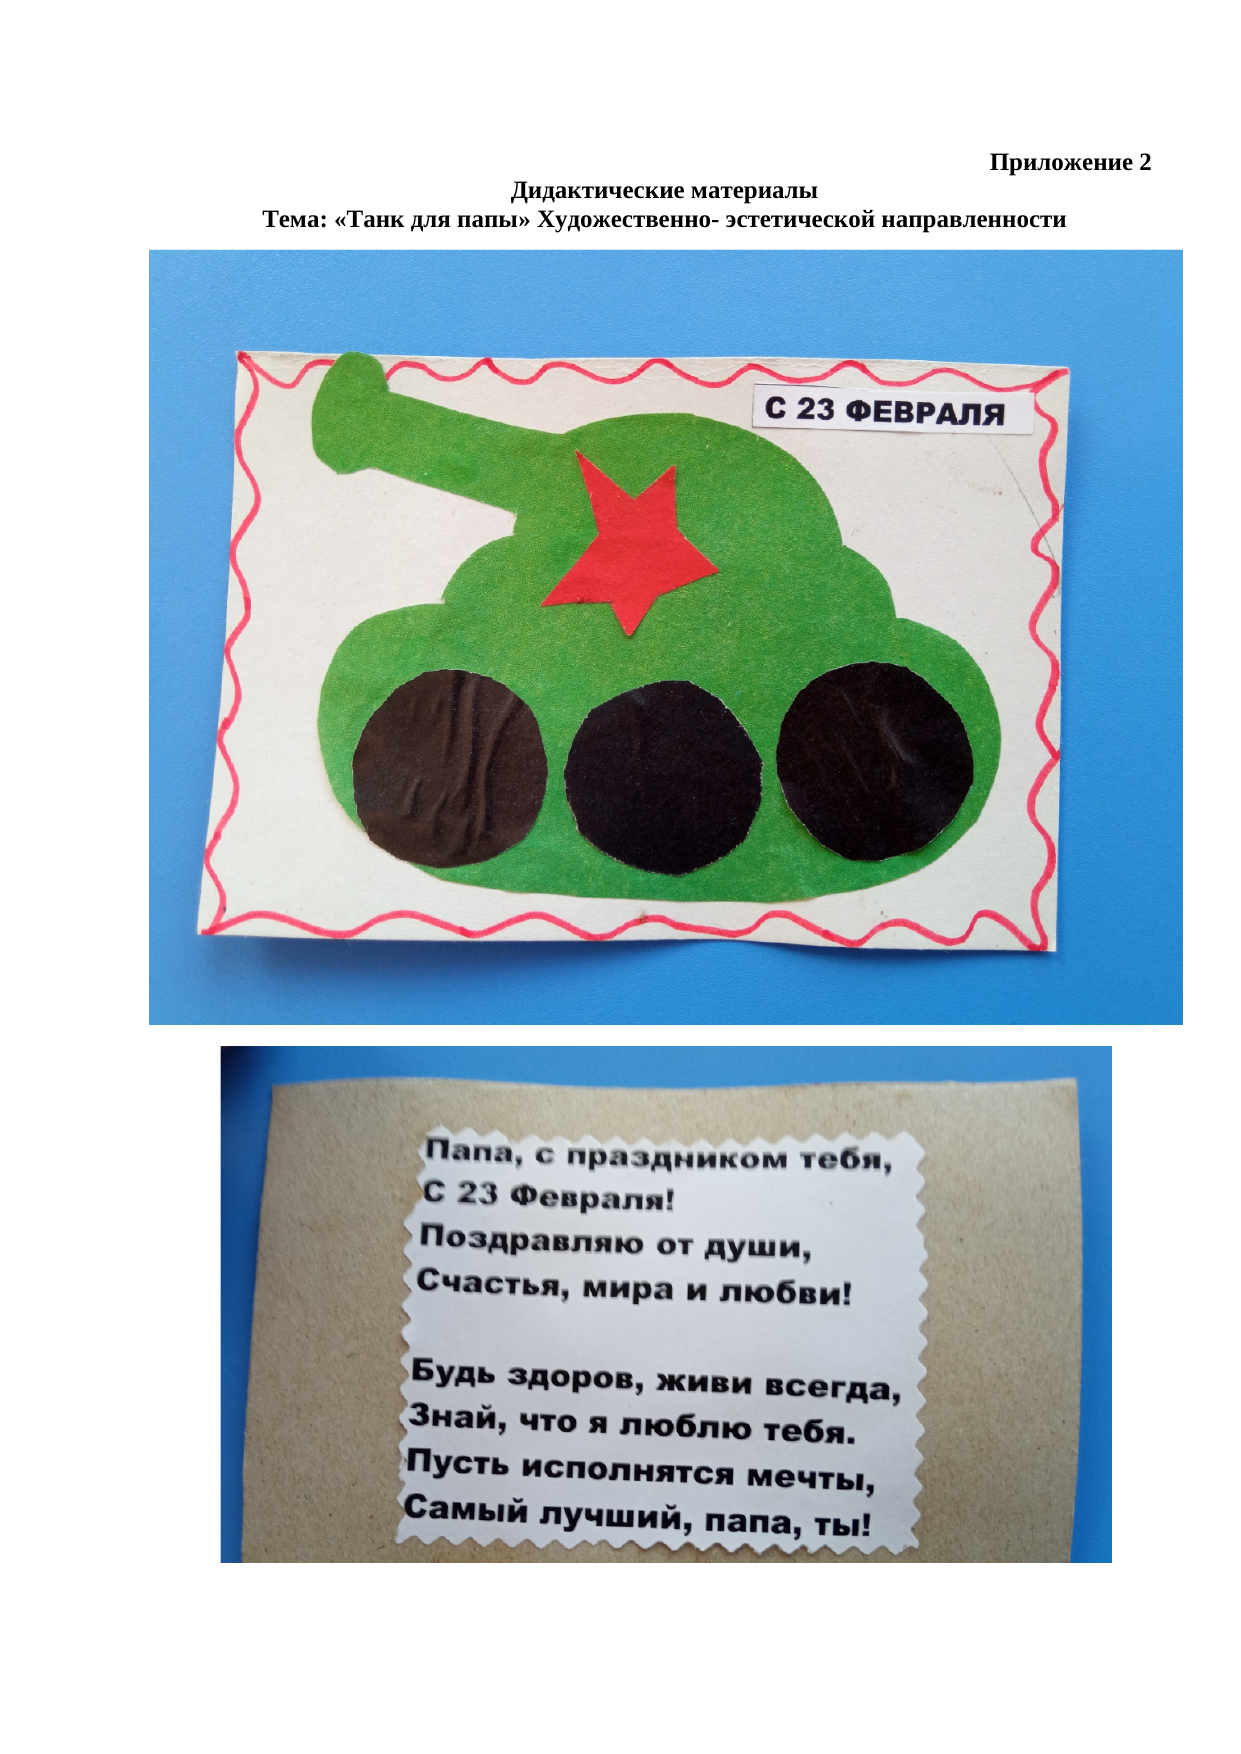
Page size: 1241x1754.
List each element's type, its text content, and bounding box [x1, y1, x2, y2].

text Тема: «Танк для папы» Художественно- эстетической направленности [177, 204, 1152, 233]
text Дидактические материалы [177, 176, 1152, 204]
picture [220, 1046, 1111, 1563]
picture [150, 250, 1182, 1025]
text Приложение 2 [177, 147, 1152, 176]
